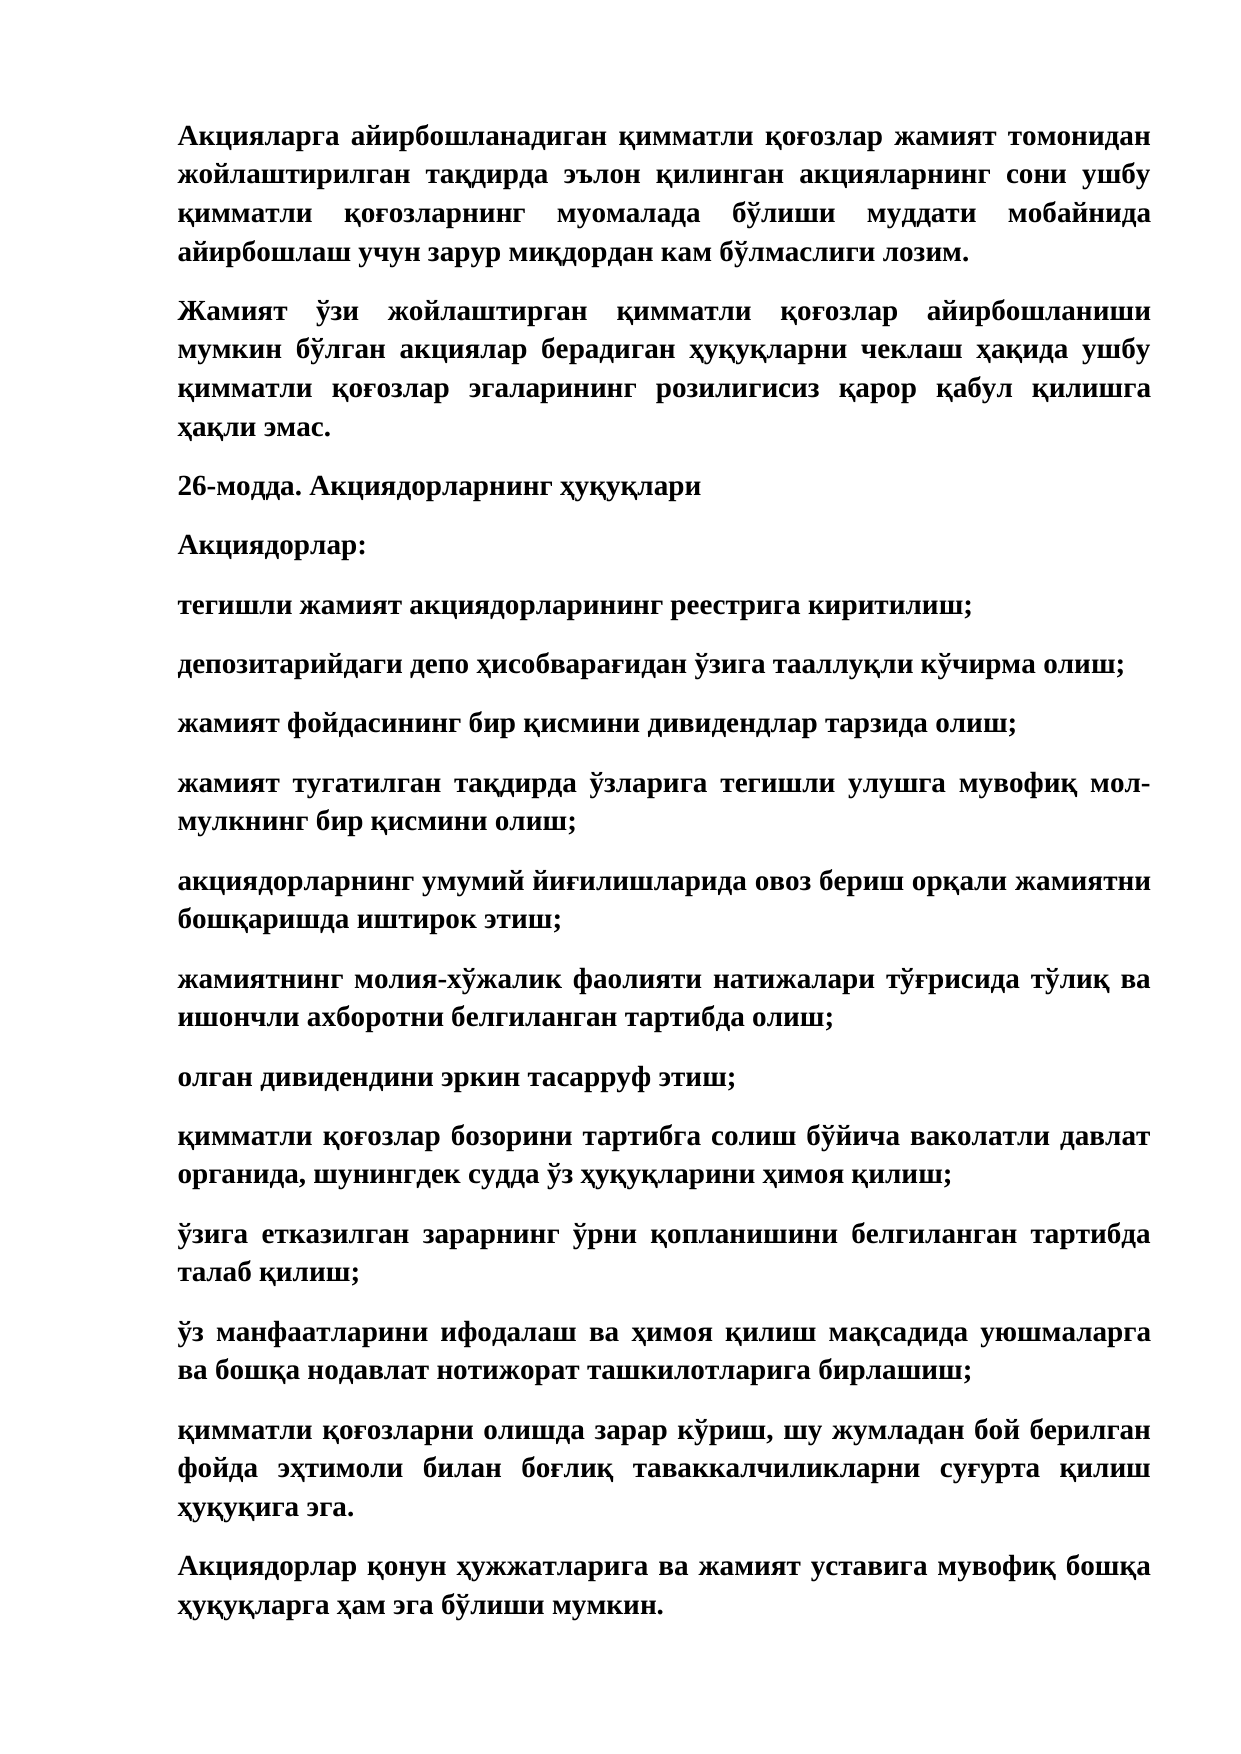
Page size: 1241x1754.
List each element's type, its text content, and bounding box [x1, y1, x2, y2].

text Жамият ўзи жойлаштирган қимматли қоғозлар айирбошланиши мумкин бўлган акциялар берадиган ҳуқуқларни чеклаш ҳақида ушбу қимматли қоғозлар эгаларининг розилигисиз қарор қабул қилишга ҳақли эмас. [177, 293, 1152, 442]
text депозитарийдаги депо ҳисобварағидан ўзига тааллуқли кўчирма олиш; [177, 646, 1152, 680]
text Акциядорлар қонун ҳужжатларига ва жамият уставига мувофиқ бошқа ҳуқуқларга ҳам эга бўлиши мумкин. [177, 1548, 1152, 1620]
text Акциядорлар: [177, 527, 1152, 561]
text акциядорларнинг умумий йиғилишларида овоз бериш орқали жамиятни бошқаришда иштирок этиш; [177, 863, 1152, 935]
text қимматли қоғозларни олишда зарар кўриш, шу жумладан бой берилган фойда эҳтимоли билан боғлиқ таваккалчиликларни суғурта қилиш ҳуқуқига эга. [177, 1412, 1152, 1522]
text жамият тугатилган тақдирда ўзларига тегишли улушга мувофиқ мол-мулкнинг бир қисмини олиш; [177, 765, 1152, 837]
text жамият фойдасининг бир қисмини дивидендлар тарзида олиш; [177, 706, 1152, 739]
text қимматли қоғозлар бозорини тартибга солиш бўйича ваколатли давлат органида, шунингдек судда ўз ҳуқуқларини ҳимоя қилиш; [177, 1118, 1152, 1190]
text олган дивидендини эркин тасарруф этиш; [177, 1059, 1152, 1092]
text Акцияларга айирбошланадиган қимматли қоғозлар жамият томонидан жойлаштирилган тақдирда эълон қилинган акцияларнинг сони ушбу қимматли қоғозларнинг муомалада бўлиши муддати мобайнида айирбошлаш учун зарур миқдордан кам бўлмаслиги лозим. [177, 118, 1152, 267]
text тегишли жамият акциядорларининг реестрига киритилиш; [177, 587, 1152, 620]
text ўз манфаатларини ифодалаш ва ҳимоя қилиш мақсадида уюшмаларга ва бошқа нодавлат нотижорат ташкилотларига бирлашиш; [177, 1314, 1152, 1386]
text 26-модда. Акциядорларнинг ҳуқуқлари [177, 468, 1152, 502]
text ўзига етказилган зарарнинг ўрни қопланишини белгиланган тартибда талаб қилиш; [177, 1216, 1152, 1288]
text жамиятнинг молия-хўжалик фаолияти натижалари тўғрисида тўлиқ ва ишончли ахборотни белгиланган тартибда олиш; [177, 961, 1152, 1033]
